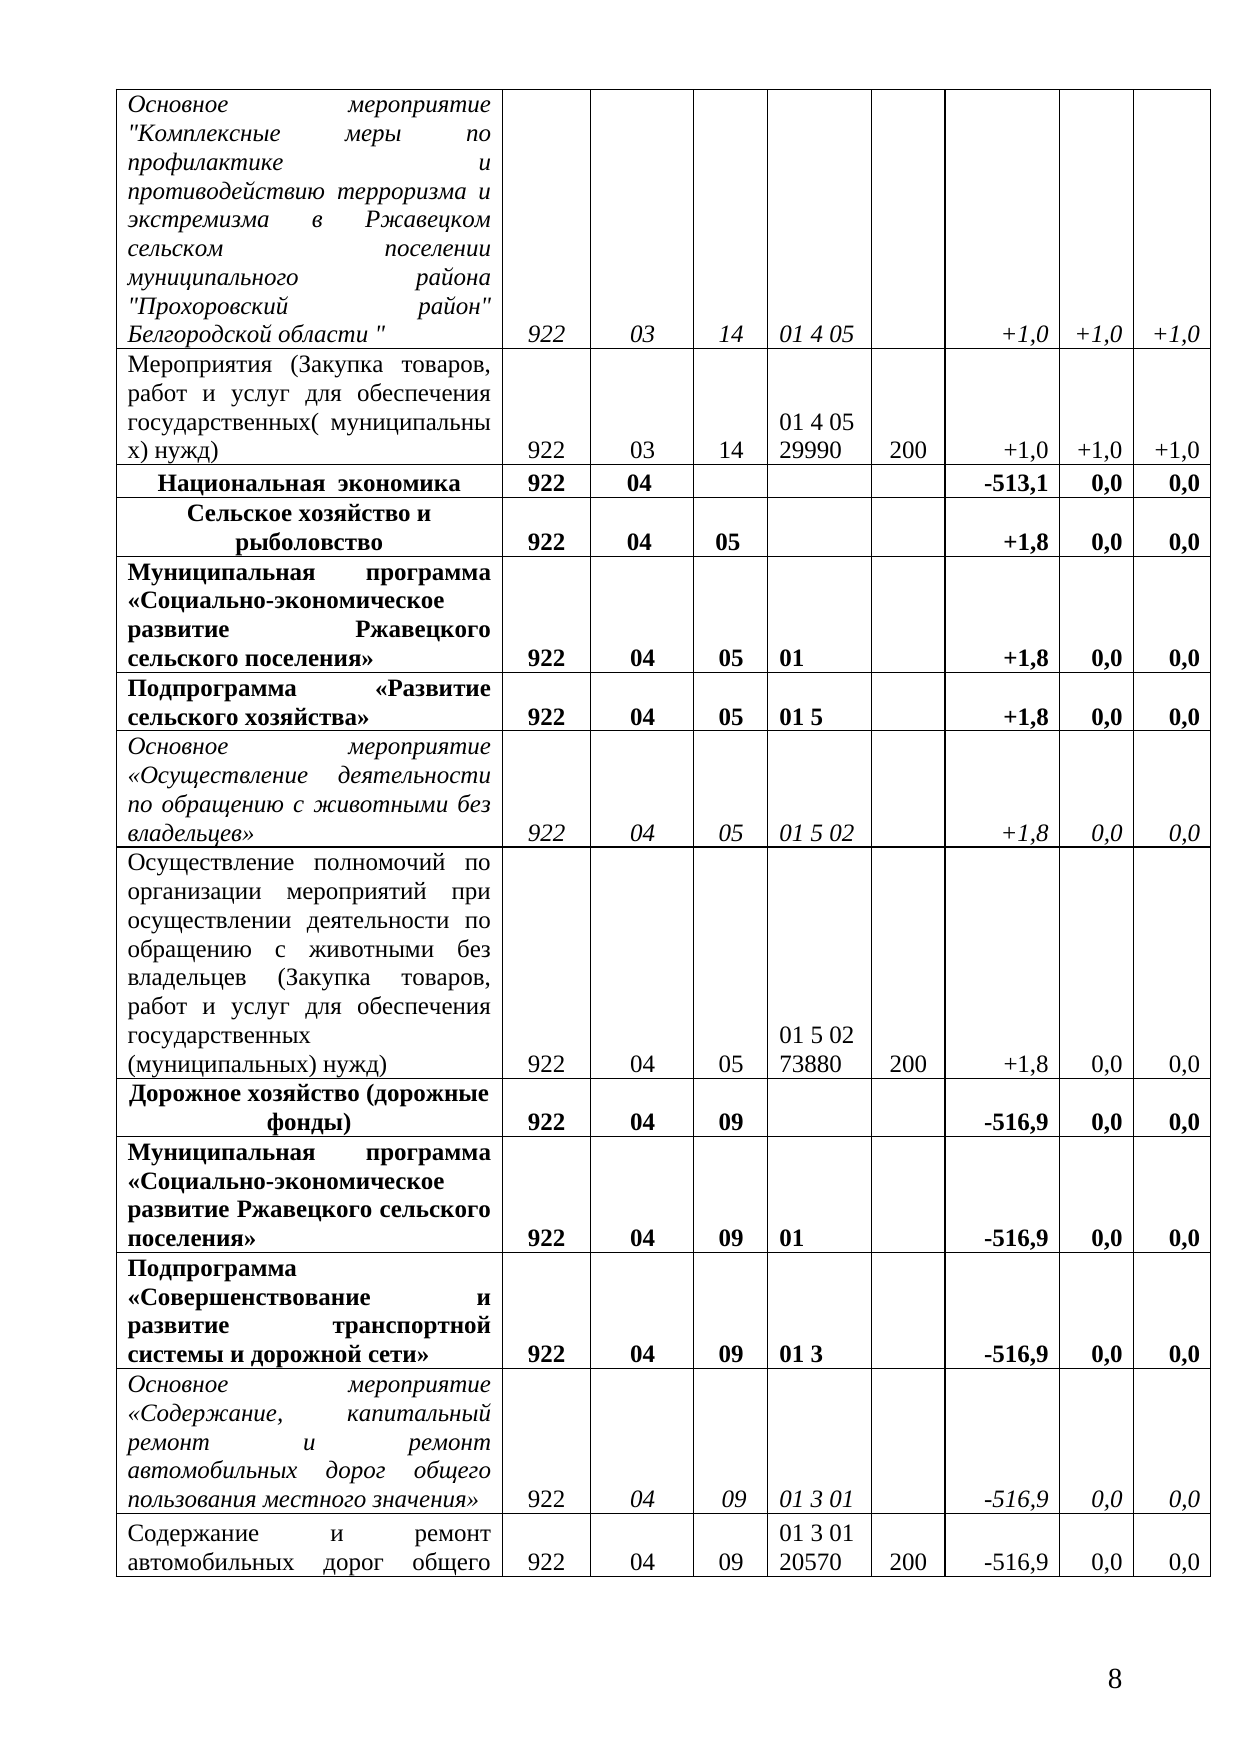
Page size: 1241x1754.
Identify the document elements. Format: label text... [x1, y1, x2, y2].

table_cell 0,0 [1060, 465, 1133, 497]
table_cell -516,9 [946, 1137, 1059, 1252]
table_cell 0,0 [1134, 465, 1210, 497]
table_cell 0,0 [1134, 1253, 1210, 1368]
table_cell 922 [503, 731, 590, 846]
table_cell [768, 1079, 871, 1136]
table_cell 0,0 [1060, 1137, 1133, 1252]
table_cell 01 [768, 1137, 871, 1252]
table_cell 922 [503, 90, 590, 348]
table_cell [872, 557, 944, 672]
table_cell [872, 498, 944, 556]
table_cell 09 [694, 1079, 767, 1136]
table_cell 01 5 02 73880 [768, 848, 871, 1077]
table_cell +1,0 [946, 90, 1059, 348]
table_cell Дорожное хозяйство (дорожные фонды) [117, 1079, 502, 1136]
table_cell +1,8 [946, 498, 1059, 556]
table_cell 04 [591, 498, 693, 556]
table_cell 0,0 [1134, 1514, 1210, 1576]
table_cell [872, 1137, 944, 1252]
table_cell 01 5 [768, 673, 871, 730]
table_cell 0,0 [1060, 848, 1133, 1077]
table_cell 05 [694, 673, 767, 730]
table_cell 04 [591, 1514, 693, 1576]
table_cell 0,0 [1134, 731, 1210, 846]
table_cell 922 [503, 1137, 590, 1252]
table_cell 0,0 [1134, 1079, 1210, 1136]
table_cell 922 [503, 557, 590, 672]
table_cell 04 [591, 557, 693, 672]
table_cell 0,0 [1134, 1369, 1210, 1513]
table_cell +1,0 [1060, 90, 1133, 348]
table_cell 04 [591, 848, 693, 1077]
table_cell Основное мероприятие "Комплексные меры по профилактике и противодействию терроризма и экстремизма в Ржавецком сельском поселении муниципального района "Прохоровский район" Белгородской области " [117, 90, 502, 348]
table_cell 0,0 [1060, 1253, 1133, 1368]
table_cell 0,0 [1060, 1079, 1133, 1136]
table_cell -516,9 [946, 1079, 1059, 1136]
table_cell 09 [694, 1514, 767, 1576]
table_cell 03 [591, 349, 693, 464]
table_cell 0,0 [1060, 1369, 1133, 1513]
table_cell +1,0 [1134, 349, 1210, 464]
table_cell +1,0 [1060, 349, 1133, 464]
table_cell 04 [591, 673, 693, 730]
table_cell 04 [591, 1137, 693, 1252]
table_cell [872, 1253, 944, 1368]
table_cell 922 [503, 673, 590, 730]
table_cell 05 [694, 731, 767, 846]
table_cell 922 [503, 349, 590, 464]
table_cell 922 [503, 1514, 590, 1576]
table_cell -516,9 [946, 1514, 1059, 1576]
table_cell 04 [591, 1079, 693, 1136]
table_cell [872, 90, 944, 348]
table_cell Муниципальная программа «Социально-экономическое развитие Ржавецкого сельского поселения» [117, 1137, 502, 1252]
table_cell 14 [694, 349, 767, 464]
table_cell 0,0 [1060, 557, 1133, 672]
table_cell +1,8 [946, 848, 1059, 1077]
table_cell +1,0 [1134, 90, 1210, 348]
table_cell 922 [503, 465, 590, 497]
table_cell 04 [591, 465, 693, 497]
table_cell 05 [694, 557, 767, 672]
table_cell 922 [503, 1079, 590, 1136]
table_cell [768, 498, 871, 556]
table_cell 01 3 01 20570 [768, 1514, 871, 1576]
table_cell -516,9 [946, 1369, 1059, 1513]
table_cell 0,0 [1134, 1137, 1210, 1252]
table_cell 922 [503, 848, 590, 1077]
table_cell 922 [503, 1369, 590, 1513]
table_cell +1,8 [946, 557, 1059, 672]
table_cell +1,8 [946, 673, 1059, 730]
table_cell 200 [872, 848, 944, 1077]
table_cell 922 [503, 498, 590, 556]
table_cell Сельское хозяйство и рыболовство [117, 498, 502, 556]
table_cell [872, 731, 944, 846]
table_cell 0,0 [1134, 498, 1210, 556]
table_cell 0,0 [1134, 557, 1210, 672]
table_cell 0,0 [1134, 848, 1210, 1077]
table_cell 04 [591, 1253, 693, 1368]
table_cell 01 5 02 [768, 731, 871, 846]
table_cell [768, 465, 871, 497]
table_cell Основное мероприятие «Содержание, капитальный ремонт и ремонт автомобильных дорог общего пользования местного значения» [117, 1369, 502, 1513]
table_cell Мероприятия (Закупка товаров, работ и услуг для обеспечения государственных( муниципальных) нужд) [117, 349, 502, 464]
table_cell -513,1 [946, 465, 1059, 497]
table_cell Национальная экономика [117, 465, 502, 497]
table_cell [694, 465, 767, 497]
table_cell 0,0 [1060, 673, 1133, 730]
table_cell 0,0 [1134, 673, 1210, 730]
table_cell Муниципальная программа «Социально-экономическое развитие Ржавецкого сельского поселения» [117, 557, 502, 672]
table_cell 200 [872, 349, 944, 464]
table_cell [872, 1079, 944, 1136]
table_cell Подпрограмма «Развитие сельского хозяйства» [117, 673, 502, 730]
table_cell 922 [503, 1253, 590, 1368]
table_cell [872, 465, 944, 497]
table_cell Осуществление полномочий по организации мероприятий при осуществлении деятельности по обращению с животными без владельцев (Закупка товаров, работ и услуг для обеспечения государственных (муниципальных) нужд) [117, 848, 502, 1077]
table_cell Основное мероприятие «Осуществление деятельности по обращению с животными без владельцев» [117, 731, 502, 846]
table_cell 09 [694, 1137, 767, 1252]
table_cell -516,9 [946, 1253, 1059, 1368]
table_cell 04 [591, 1369, 693, 1513]
table_cell 09 [694, 1369, 767, 1513]
table_cell +1,0 [946, 349, 1059, 464]
table_cell [872, 673, 944, 730]
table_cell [117, 1514, 502, 1576]
table_cell 05 [694, 498, 767, 556]
table_cell 05 [694, 848, 767, 1077]
table_cell 04 [591, 731, 693, 846]
table_cell 01 3 01 [768, 1369, 871, 1513]
table_cell 0,0 [1060, 1514, 1133, 1576]
table_cell 0,0 [1060, 731, 1133, 846]
table_cell [872, 1369, 944, 1513]
table_cell 01 4 05 [768, 90, 871, 348]
table_cell 09 [694, 1253, 767, 1368]
table_cell 200 [872, 1514, 944, 1576]
table_cell 0,0 [1060, 498, 1133, 556]
table_cell 01 [768, 557, 871, 672]
table_cell 01 3 [768, 1253, 871, 1368]
table_cell 01 4 05 29990 [768, 349, 871, 464]
table_cell Подпрограмма «Совершенствование и развитие транспортной системы и дорожной сети» [117, 1253, 502, 1368]
table_cell 03 [591, 90, 693, 348]
table_cell 14 [694, 90, 767, 348]
table_cell +1,8 [946, 731, 1059, 846]
